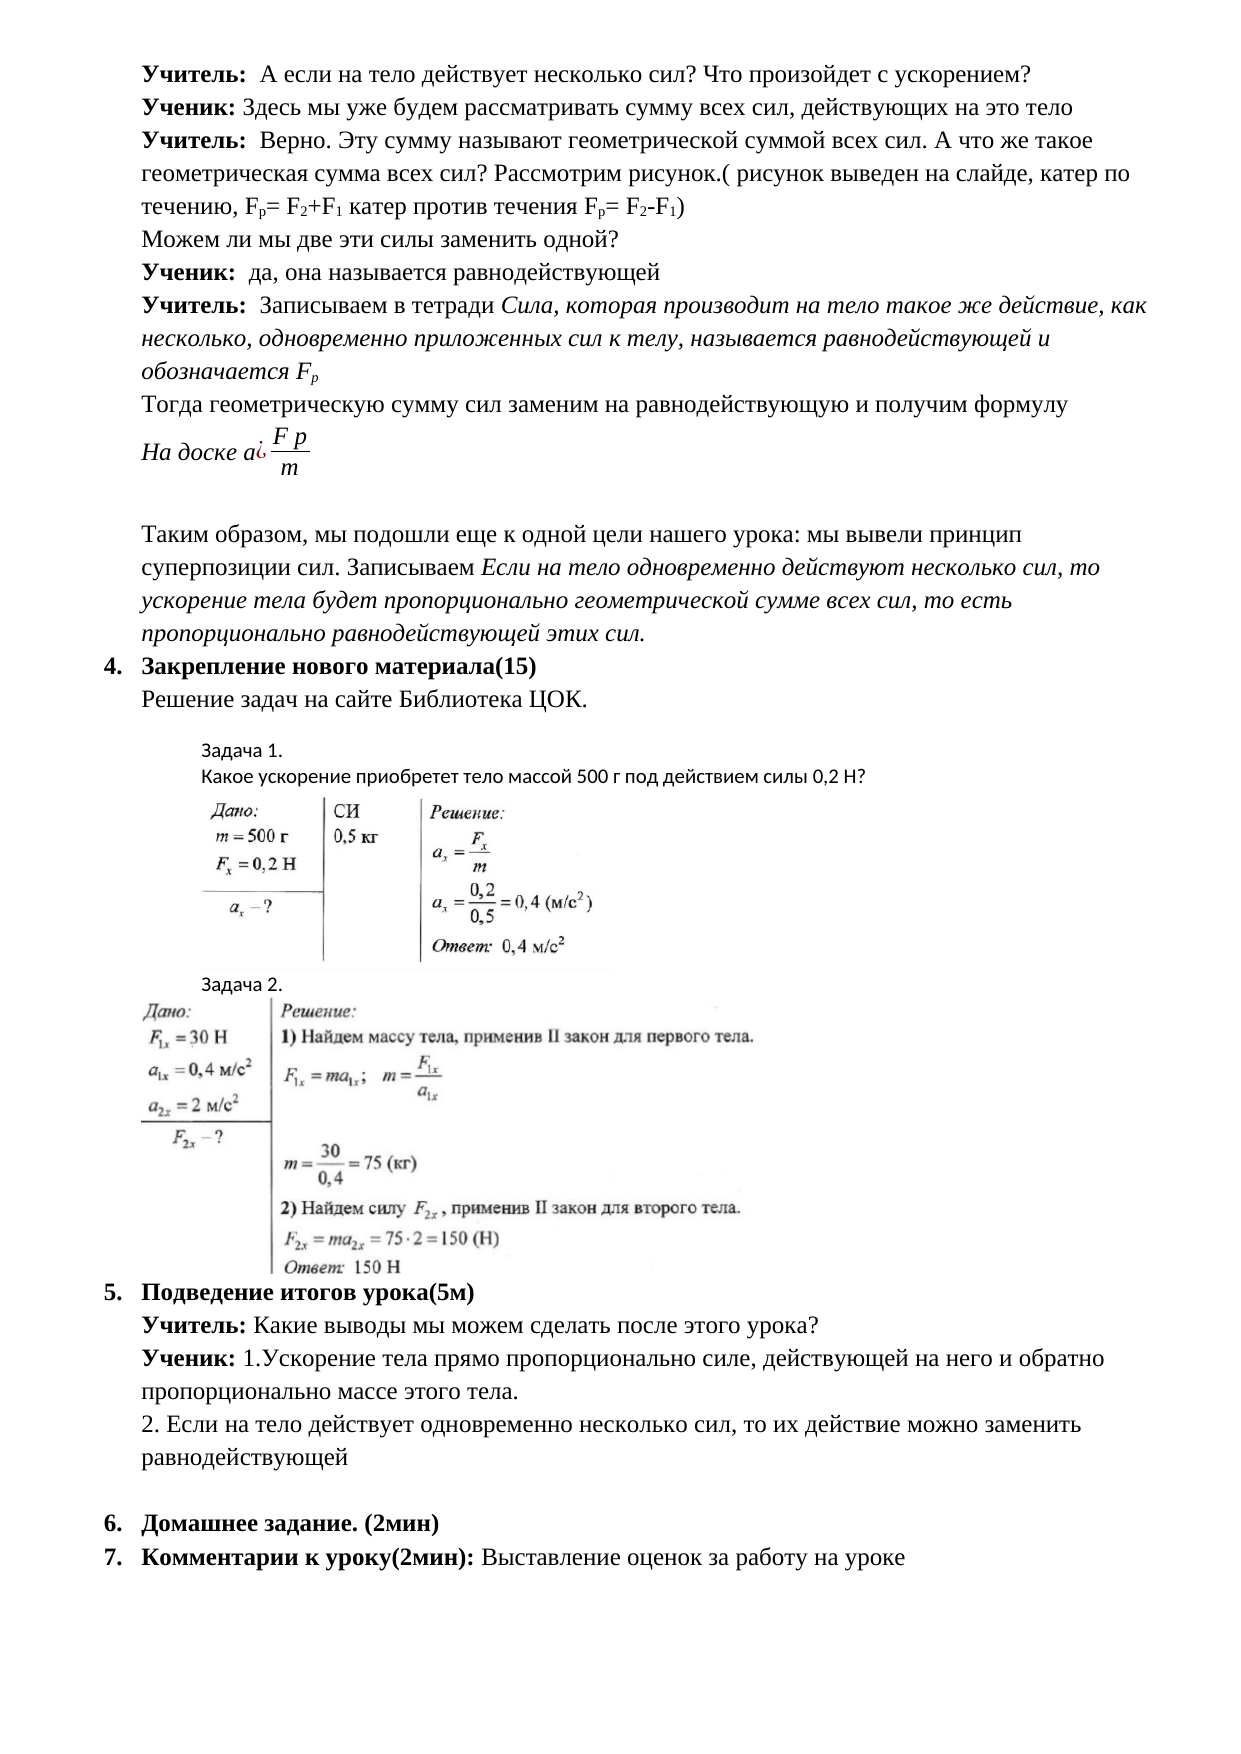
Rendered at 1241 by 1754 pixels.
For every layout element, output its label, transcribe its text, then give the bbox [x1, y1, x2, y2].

list Ученик: Здесь мы уже будем рассматривать сумму всех сил, действующих на это тело [141, 92, 1152, 121]
list Таким образом, мы подошли еще к одной цели нашего урока: мы вывели принцип суперпозиции сил. Записываем Если на тело одновременно действуют несколько сил, то ускорение тела будет пропорционально геометрической сумме всех сил, то есть пропорционально равнодействующей этих сил. [141, 519, 1152, 646]
list Подведение итогов урока(5м) [103, 1277, 1152, 1306]
list Можем ли мы две эти силы заменить одной? [141, 224, 1152, 253]
list Тогда геометрическую сумму сил заменим на равнодействующую и получим формулу На доске а [141, 389, 1152, 481]
list Ученик: да, она называется равнодействующей [141, 257, 1152, 286]
list Учитель: Верно. Эту сумму называют геометрической суммой всех сил. А что же такое геометрическая сумма всех сил? Рассмотрим рисунок.( рисунок выведен на слайде, катер по течению, Fр= F2+F1 катер против течения Fр= F2-F1) [141, 125, 1152, 220]
list Ученик: 1.Ускорение тела прямо пропорционально силе, действующей на него и обратно пропорционально массе этого тела. [141, 1343, 1152, 1405]
text Задача 1. [201, 738, 1152, 763]
text Какое ускорение приобретет тело массой 500 г под действием силы 0,2 Н? [201, 763, 1152, 788]
list Учитель: Записываем в тетради Сила, которая производит на тело такое же действие, как несколько, одновременно приложенных сил к телу, называется равнодействующей и обозначается Fр [141, 290, 1152, 385]
list Учитель: Какие выводы мы можем сделать после этого урока? [141, 1310, 1152, 1339]
list Комментарии к уроку(2мин): Выставление оценок за работу на уроке [103, 1542, 1152, 1570]
picture [201, 788, 613, 971]
text Задача 2. [201, 971, 1152, 996]
list Закрепление нового материала(15) [103, 651, 1152, 679]
list Учитель: А если на тело действует несколько сил? Что произойдет с ускорением? [141, 59, 1152, 88]
picture [141, 996, 760, 1274]
list Решение задач на сайте Библиотека ЦОК. [141, 684, 1152, 712]
list Домашнее задание. (2мин) [103, 1508, 1152, 1537]
list 2. Если на тело действует одновременно несколько сил, то их действие можно заменить равнодействующей [141, 1409, 1152, 1471]
